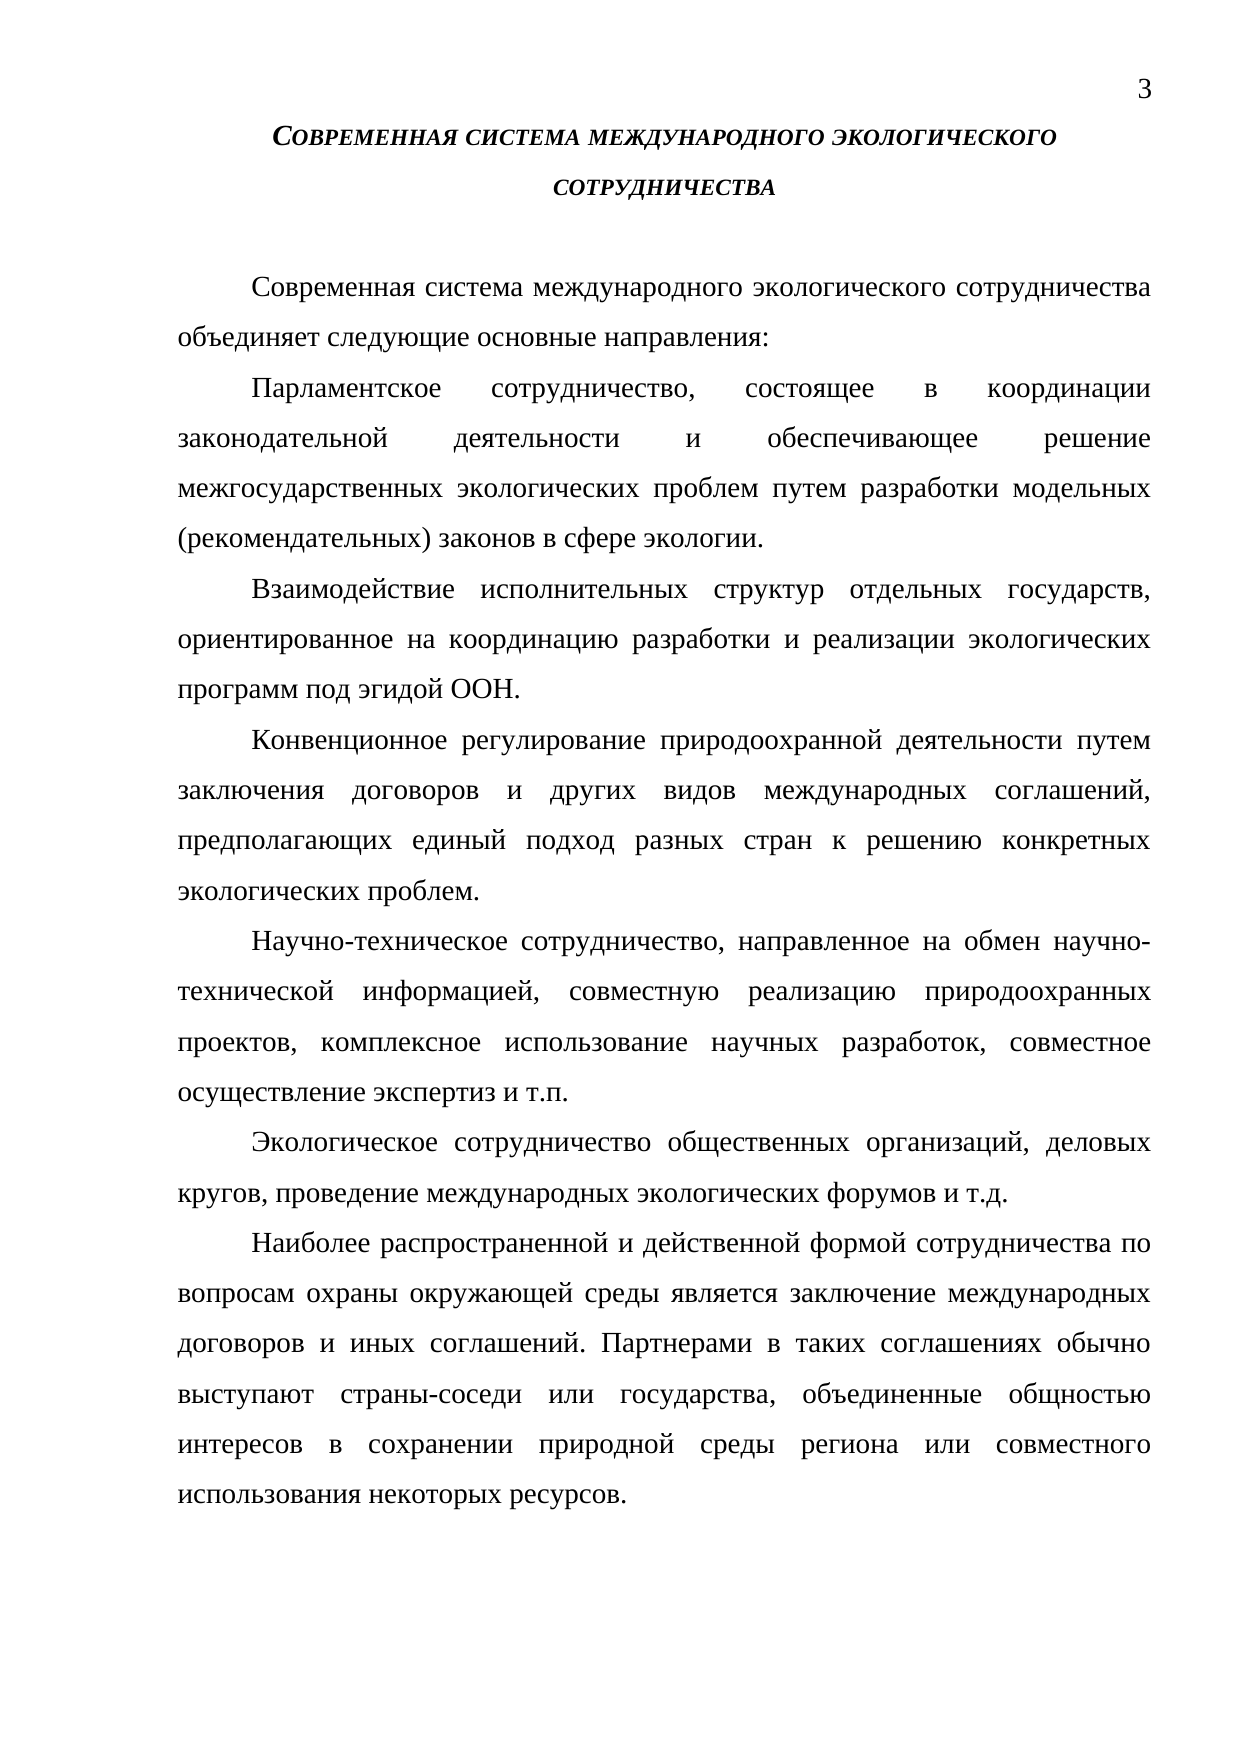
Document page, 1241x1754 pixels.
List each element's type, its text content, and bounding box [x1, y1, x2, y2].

text Экологическое сотрудничество общественных организаций, деловых кругов, проведение международных экологических форумов и т.д. [177, 1124, 1152, 1208]
text Современная система международного экологического сотрудничества объединяет следующие основные направления: [177, 269, 1152, 353]
text Научно-техническое сотрудничество, направленное на обмен научно-технической информацией, совместную реализацию природоохранных проектов, комплексное использование научных разработок, совместное осуществление экспертиз и т.п. [177, 923, 1152, 1108]
text Взаимодействие исполнительных структур отдельных государств, ориентированное на координацию разработки и реализации экологических программ под эгидой ООН. [177, 571, 1152, 705]
subtitle Современная система международного экологического сотрудничества [177, 118, 1152, 202]
text Конвенционное регулирование природоохранной деятельности путем заключения договоров и других видов международных соглашений, предполагающих единый подход разных стран к решению конкретных экологических проблем. [177, 722, 1152, 906]
text Наиболее распространенной и действенной формой сотрудничества по вопросам охраны окружающей среды является заключение международных договоров и иных соглашений. Партнерами в таких соглашениях обычно выступают страны-соседи или государства, объединенные общностью интересов в сохранении природной среды региона или совместного использования некоторых ресурсов. [177, 1225, 1152, 1510]
text Парламентское сотрудничество, состоящее в координации законодательной деятельности и обеспечивающее решение межгосударственных экологических проблем путем разработки модельных (рекомендательных) законов в сфере экологии. [177, 370, 1152, 554]
